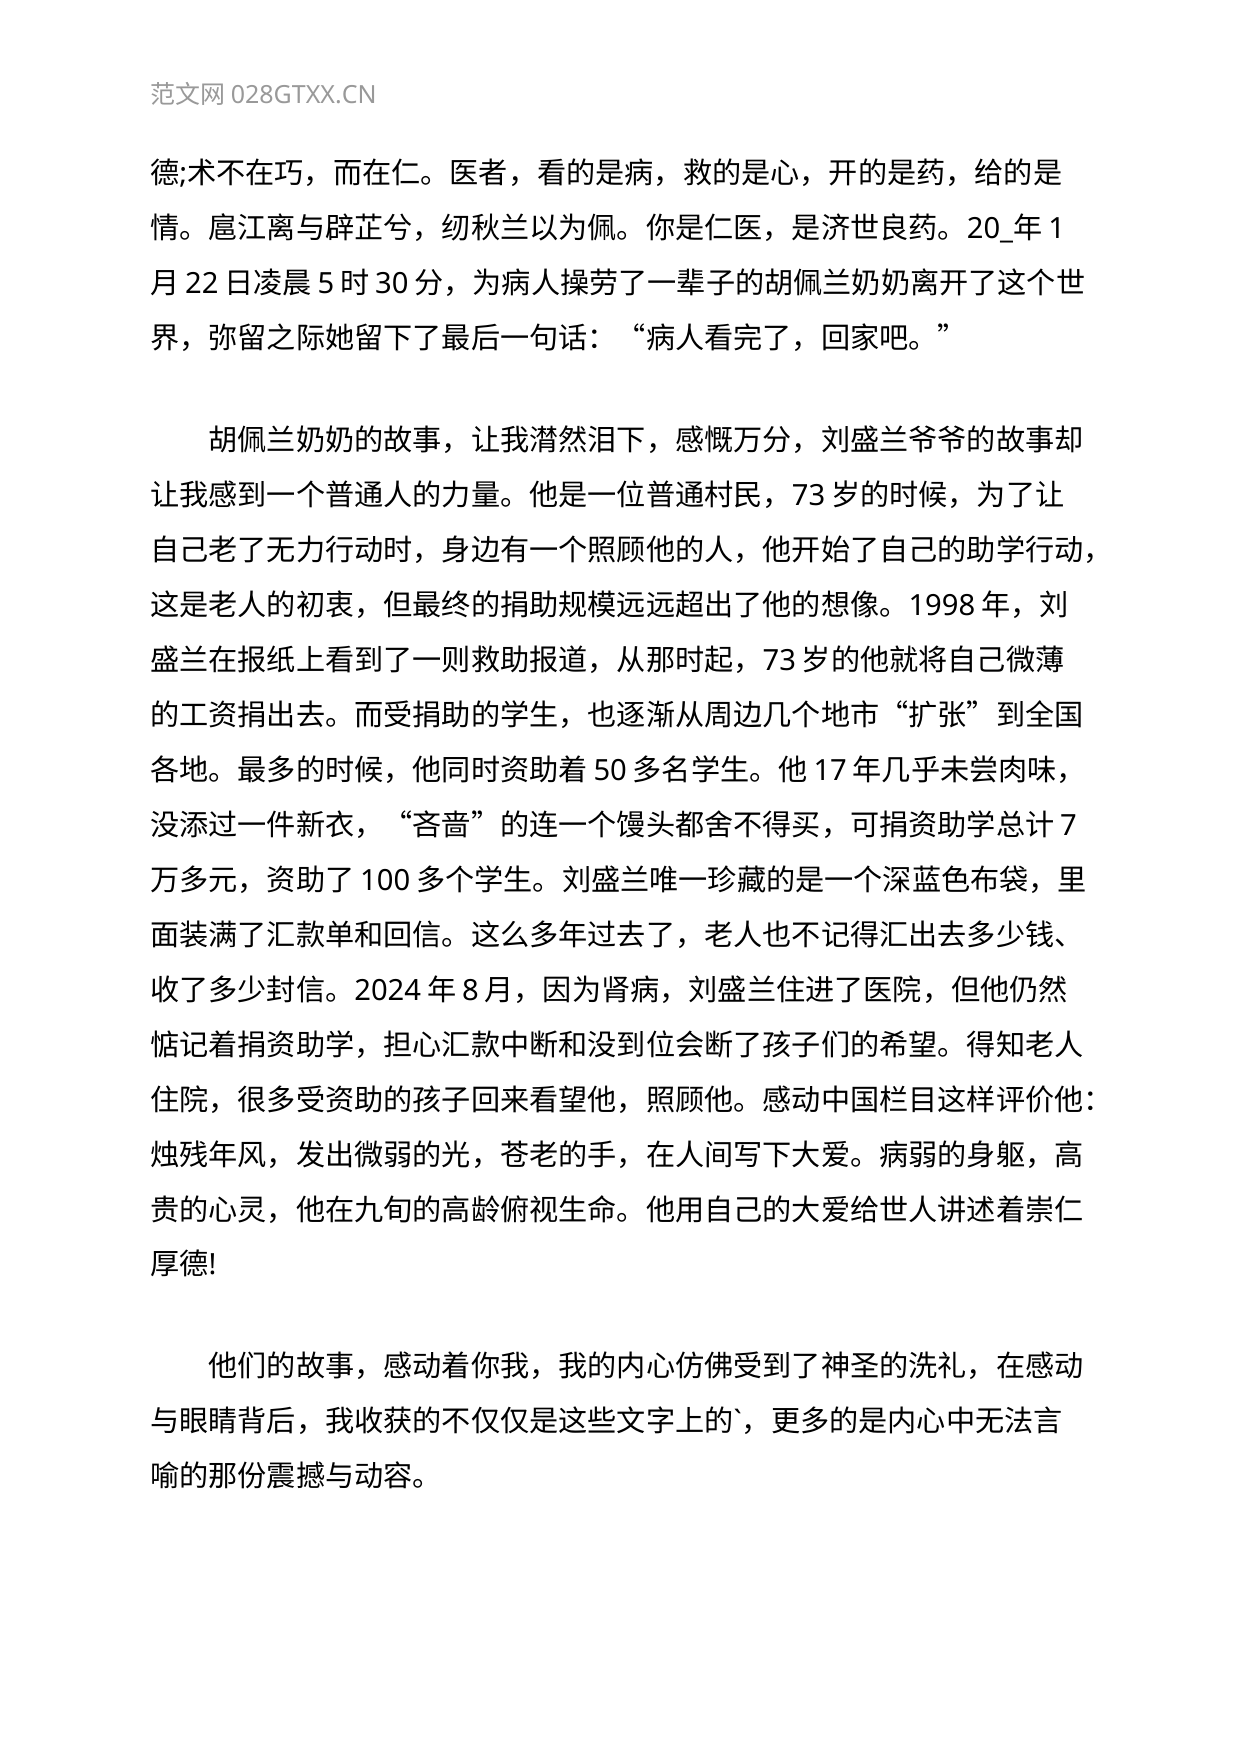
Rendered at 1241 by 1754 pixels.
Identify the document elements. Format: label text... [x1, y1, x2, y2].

text 他们的故事，感动着你我，我的内心仿佛受到了神圣的洗礼，在感动与眼睛背后，我收获的不仅仅是这些文字上的`，更多的是内心中无法言喻的那份震撼与动容。 [150, 1343, 1090, 1495]
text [150, 150, 1090, 357]
text 胡佩兰奶奶的故事，让我潸然泪下，感慨万分，刘盛兰爷爷的故事却让我感到一个普通人的力量。他是一位普通村民，73岁的时候，为了让自己老了无力行动时，身边有一个照顾他的人，他开始了自己的助学行动，这是老人的初衷，但最终的捐助规模远远超出了他的想像。1998年，刘盛兰在报纸上看到了一则救助报道，从那时起，73岁的他就将自己微薄的工资捐出去。而受捐助的学生，也逐渐从周边几个地市“扩张”到全国各地。最多的时候，他同时资助着50多名学生。他17年几乎未尝肉味，没添过一件新衣，“吝啬”的连一个馒头都舍不得买，可捐资助学总计7万多元，资助了100多个学生。刘盛兰唯一珍藏的是一个深蓝色布袋，里面装满了汇款单和回信。这么多年过去了，老人也不记得汇出去多少钱、收了多少封信。2024年8月，因为肾病，刘盛兰住进了医院，但他仍然惦记着捐资助学，担心汇款中断和没到位会断了孩子们的希望。得知老人住院，很多受资助的孩子回来看望他，照顾他。感动中国栏目这样评价他：烛残年风，发出微弱的光，苍老的手，在人间写下大爱。病弱的身躯，高贵的心灵，他在九旬的高龄俯视生命。他用自己的大爱给世人讲述着崇仁厚德! [150, 417, 1090, 1283]
